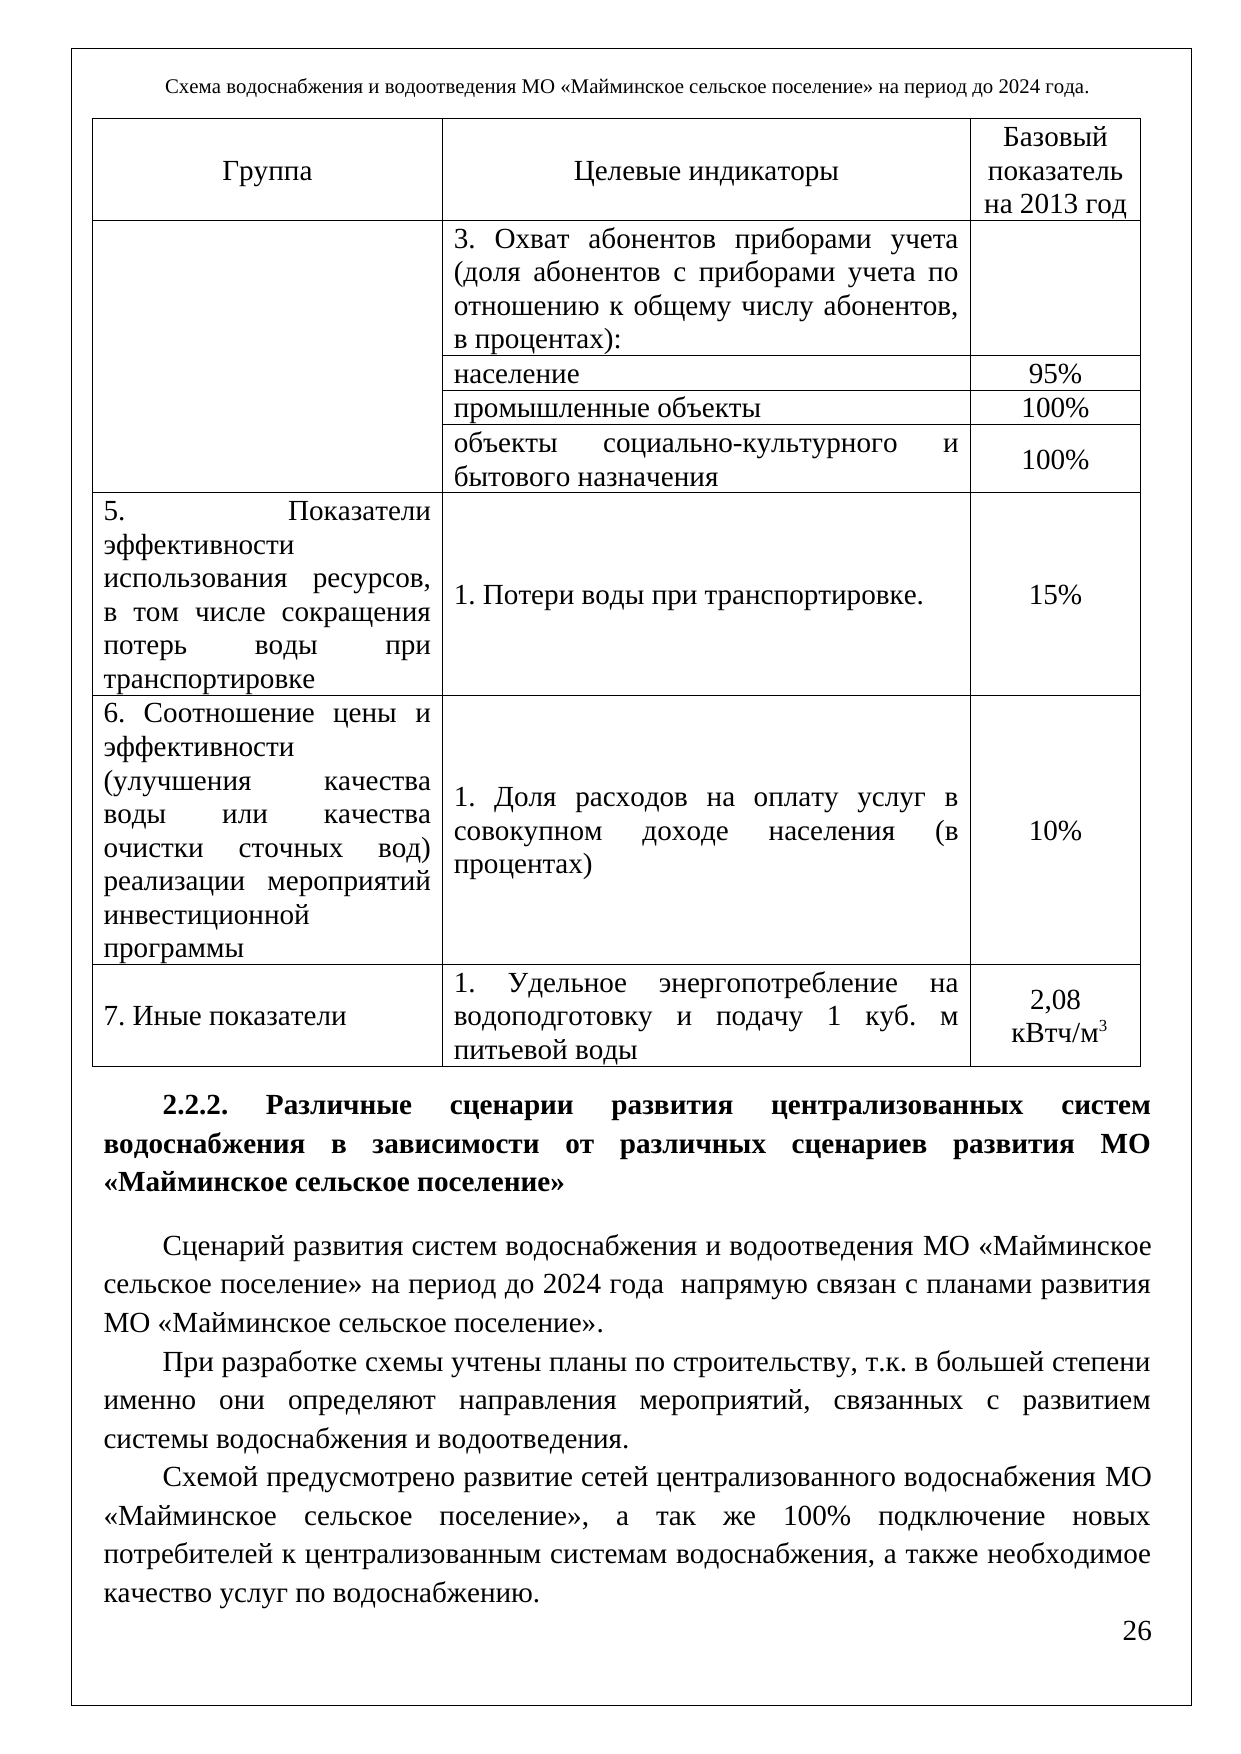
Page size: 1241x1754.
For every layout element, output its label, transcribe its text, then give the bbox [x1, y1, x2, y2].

table_cell 1. Потери воды при транспортировке. [443, 493, 970, 694]
table_header Группа [93, 119, 442, 220]
text Сценарий развития систем водоснабжения и водоотведения МО «Майминское сельское поселение» на период до 2024 года напрямую связан с планами развития МО «Майминское сельское поселение». [103, 1228, 1152, 1339]
text При разработке схемы учтены планы по строительству, т.к. в большей степени именно они определяют направления мероприятий, связанных с развитием системы водоснабжения и водоотведения. [103, 1344, 1152, 1454]
table_cell 7. Иные показатели [93, 965, 442, 1066]
table_cell 15% [971, 493, 1140, 694]
table_cell 6. Соотношение цены и эффективности (улучшения качества воды или качества очистки сточных вод) реализации мероприятий инвестиционной программы [93, 696, 442, 964]
table_cell 3. Охват абонентов приборами учета (доля абонентов с приборами учета по отношению к общему числу абонентов, в процентах): [443, 221, 970, 355]
text Схемой предусмотрено развитие сетей централизованного водоснабжения МО «Майминское сельское поселение», а так же 100% подключение новых потребителей к централизованным системам водоснабжения, а также необходимое качество услуг по водоснабжению. [103, 1459, 1152, 1608]
table_header Целевые индикаторы [443, 119, 970, 220]
table_cell 1. Удельное энергопотребление на водоподготовку и подачу 1 куб. м питьевой воды [443, 965, 970, 1066]
table_cell 100% [971, 391, 1140, 424]
table_header Базовый показатель на 2013 год [971, 119, 1140, 220]
table_cell 95% [971, 356, 1140, 389]
table_cell промышленные объекты [443, 391, 970, 424]
table_cell 10% [971, 696, 1140, 964]
subtitle 2.2.2. Различные сценарии развития централизованных систем водоснабжения в зависимости от различных сценариев развития МО «Майминское сельское поселение» [103, 1087, 1152, 1198]
table_cell 100% [971, 425, 1140, 492]
table_cell объекты социально-культурного и бытового назначения [443, 425, 970, 492]
table_cell 1. Доля расходов на оплату услуг в совокупном доходе населения (в процентах) [443, 696, 970, 964]
table_cell [971, 221, 1140, 355]
table_cell 2,08 кВтч/м3 [971, 965, 1140, 1066]
table_cell 5. Показатели эффективности использования ресурсов, в том числе сокращения потерь воды при транспортировке [93, 493, 442, 694]
table_cell население [443, 356, 970, 389]
